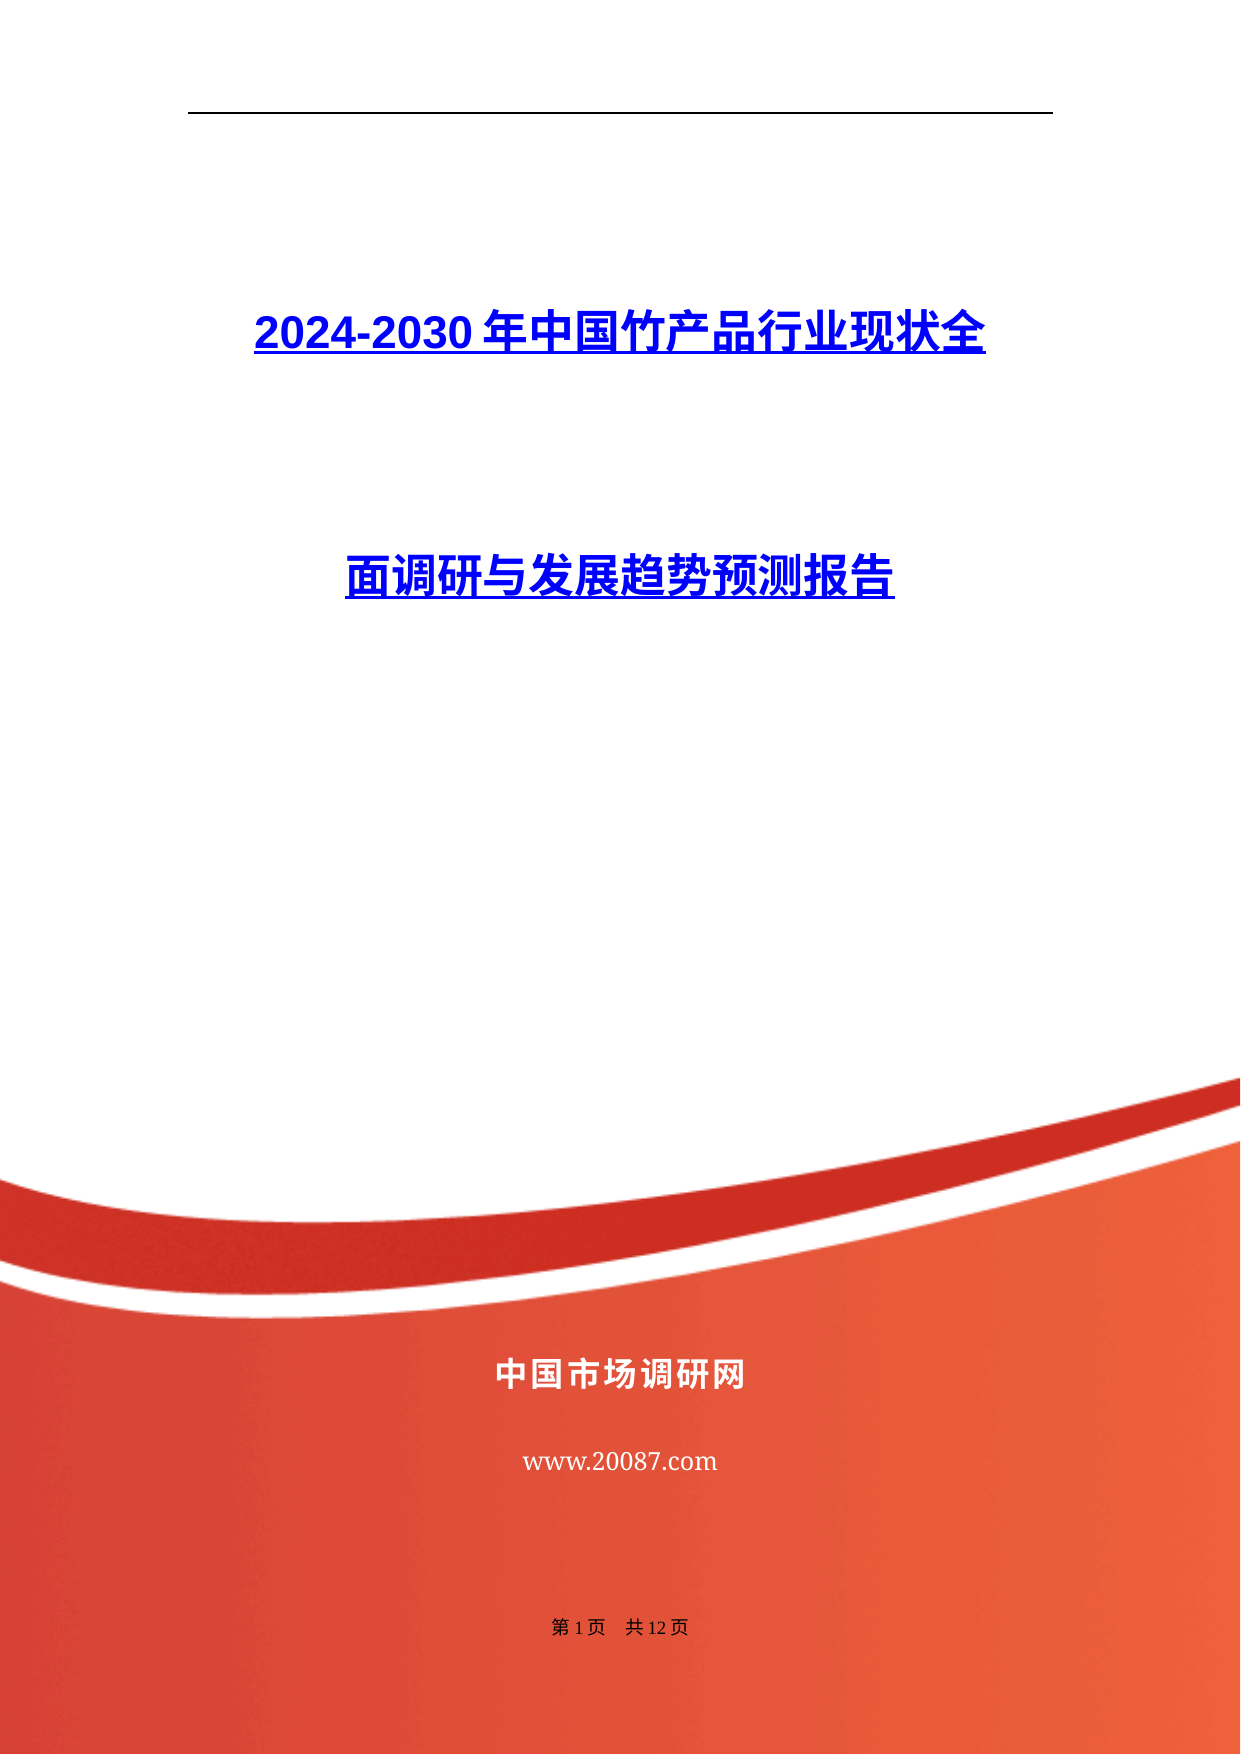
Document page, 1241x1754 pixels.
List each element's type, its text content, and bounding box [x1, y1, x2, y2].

table_header 2024-2030年中国竹产品行业现状全面调研与发展趋势预测报告 [188, 207, 1053, 773]
subtitle 中国市场调研网 [187, 1339, 1053, 1404]
picture [0, 1006, 1241, 1754]
text www.20087.com [187, 1428, 1053, 1493]
